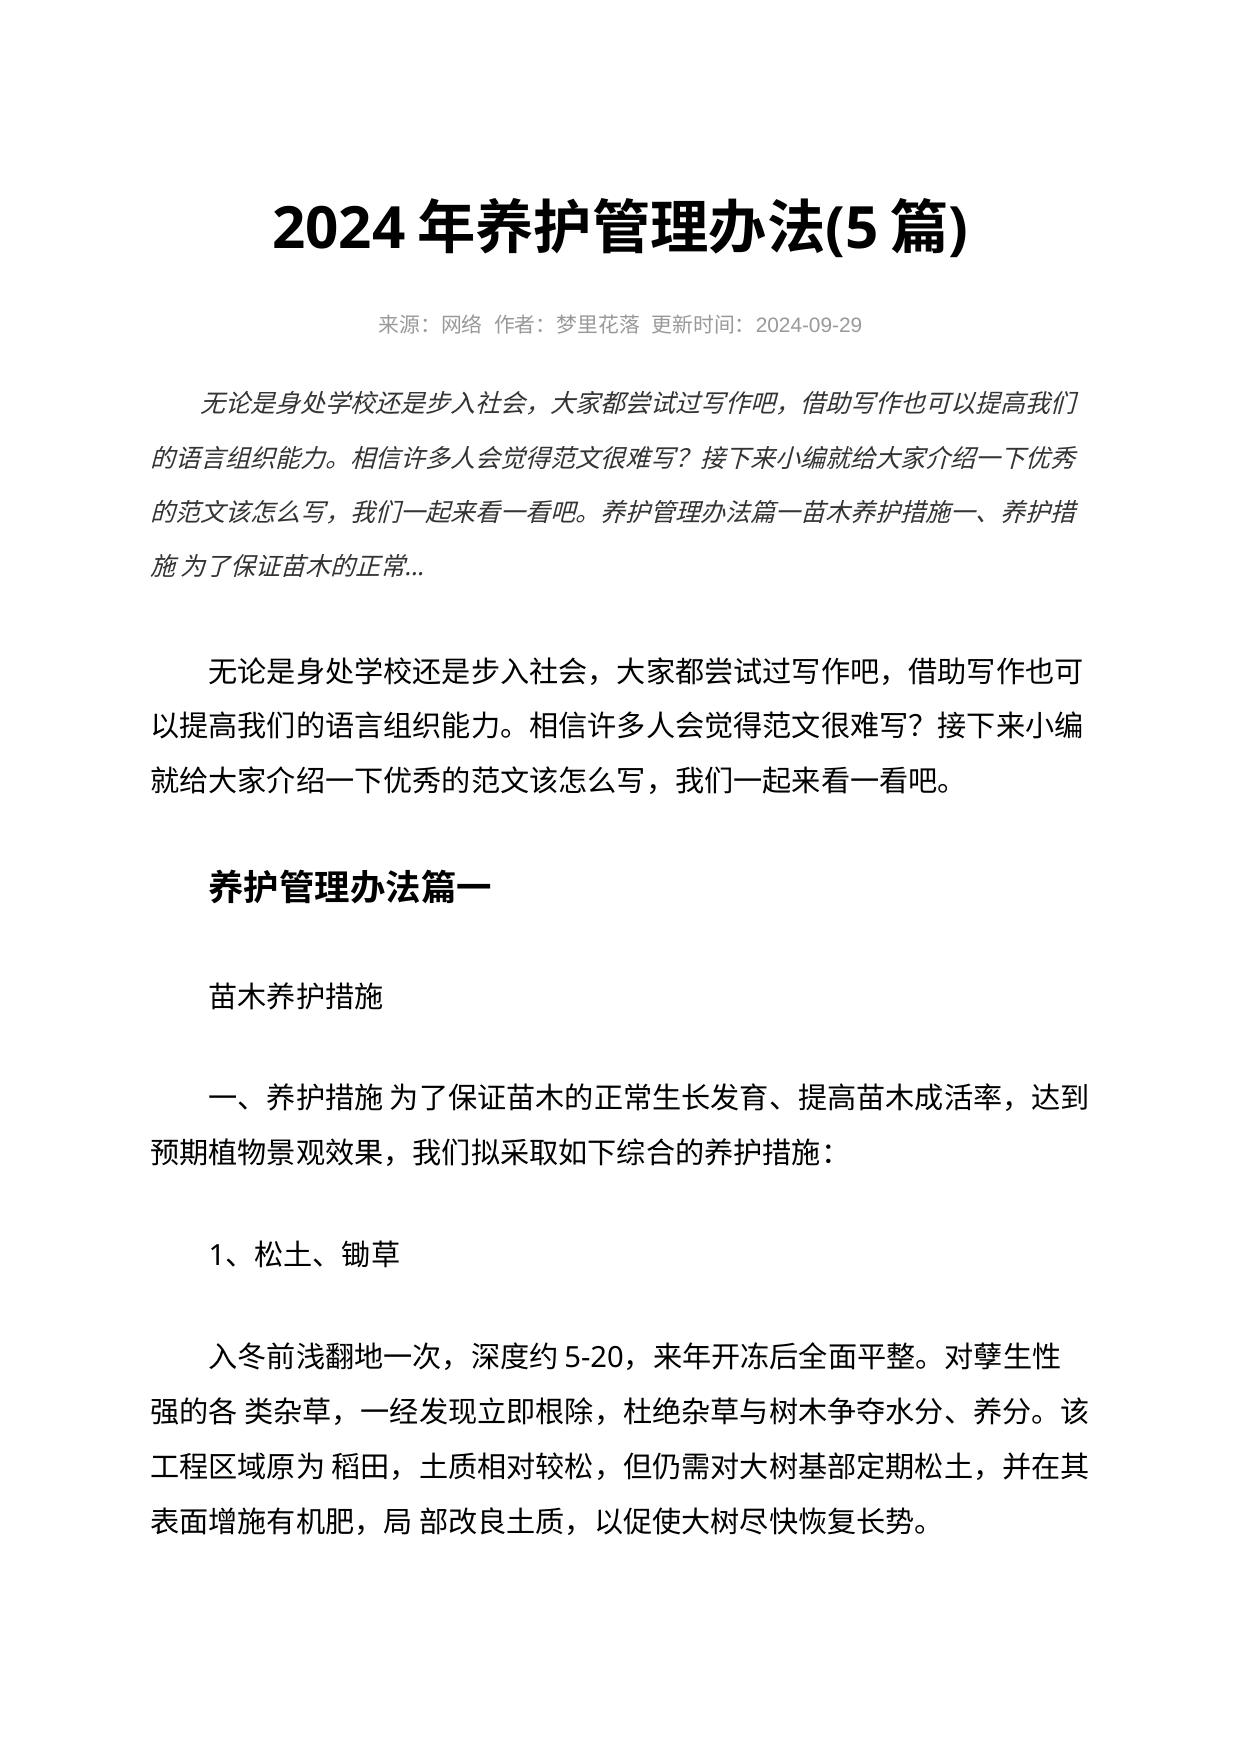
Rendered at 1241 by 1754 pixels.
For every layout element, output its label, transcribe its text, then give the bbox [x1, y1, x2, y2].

text 入冬前浅翻地一次，深度约5-20，来年开冻后全面平整。对孽生性强的各 类杂草，一经发现立即根除，杜绝杂草与树木争夺水分、养分。该工程区域原为 稻田，土质相对较松，但仍需对大树基部定期松土，并在其表面增施有机肥，局 部改良土质，以促使大树尽快恢复长势。 [150, 1333, 1090, 1541]
text 养护管理办法篇一 [150, 860, 1090, 911]
text 无论是身处学校还是步入社会，大家都尝试过写作吧，借助写作也可以提高我们的语言组织能力。相信许多人会觉得范文很难写？接下来小编就给大家介绍一下优秀的范文该怎么写，我们一起来看一看吧。养护管理办法篇一苗木养护措施一、养护措施 为了保证苗木的正常... [150, 384, 1090, 583]
text 1、松土、锄草 [150, 1232, 1090, 1274]
text 苗木养护措施 [150, 973, 1090, 1015]
subtitle 2024年养护管理办法(5篇) [150, 181, 1090, 266]
text 无论是身处学校还是步入社会，大家都尝试过写作吧，借助写作也可以提高我们的语言组织能力。相信许多人会觉得范文很难写？接下来小编就给大家介绍一下优秀的范文该怎么写，我们一起来看一看吧。 [150, 648, 1090, 800]
text 一、养护措施 为了保证苗木的正常生长发育、提高苗木成活率，达到预期植物景观效果，我们拟采取如下综合的养护措施： [150, 1075, 1090, 1172]
text 来源：网络 作者：梦里花落 更新时间：2024-09-29 [150, 313, 1090, 337]
